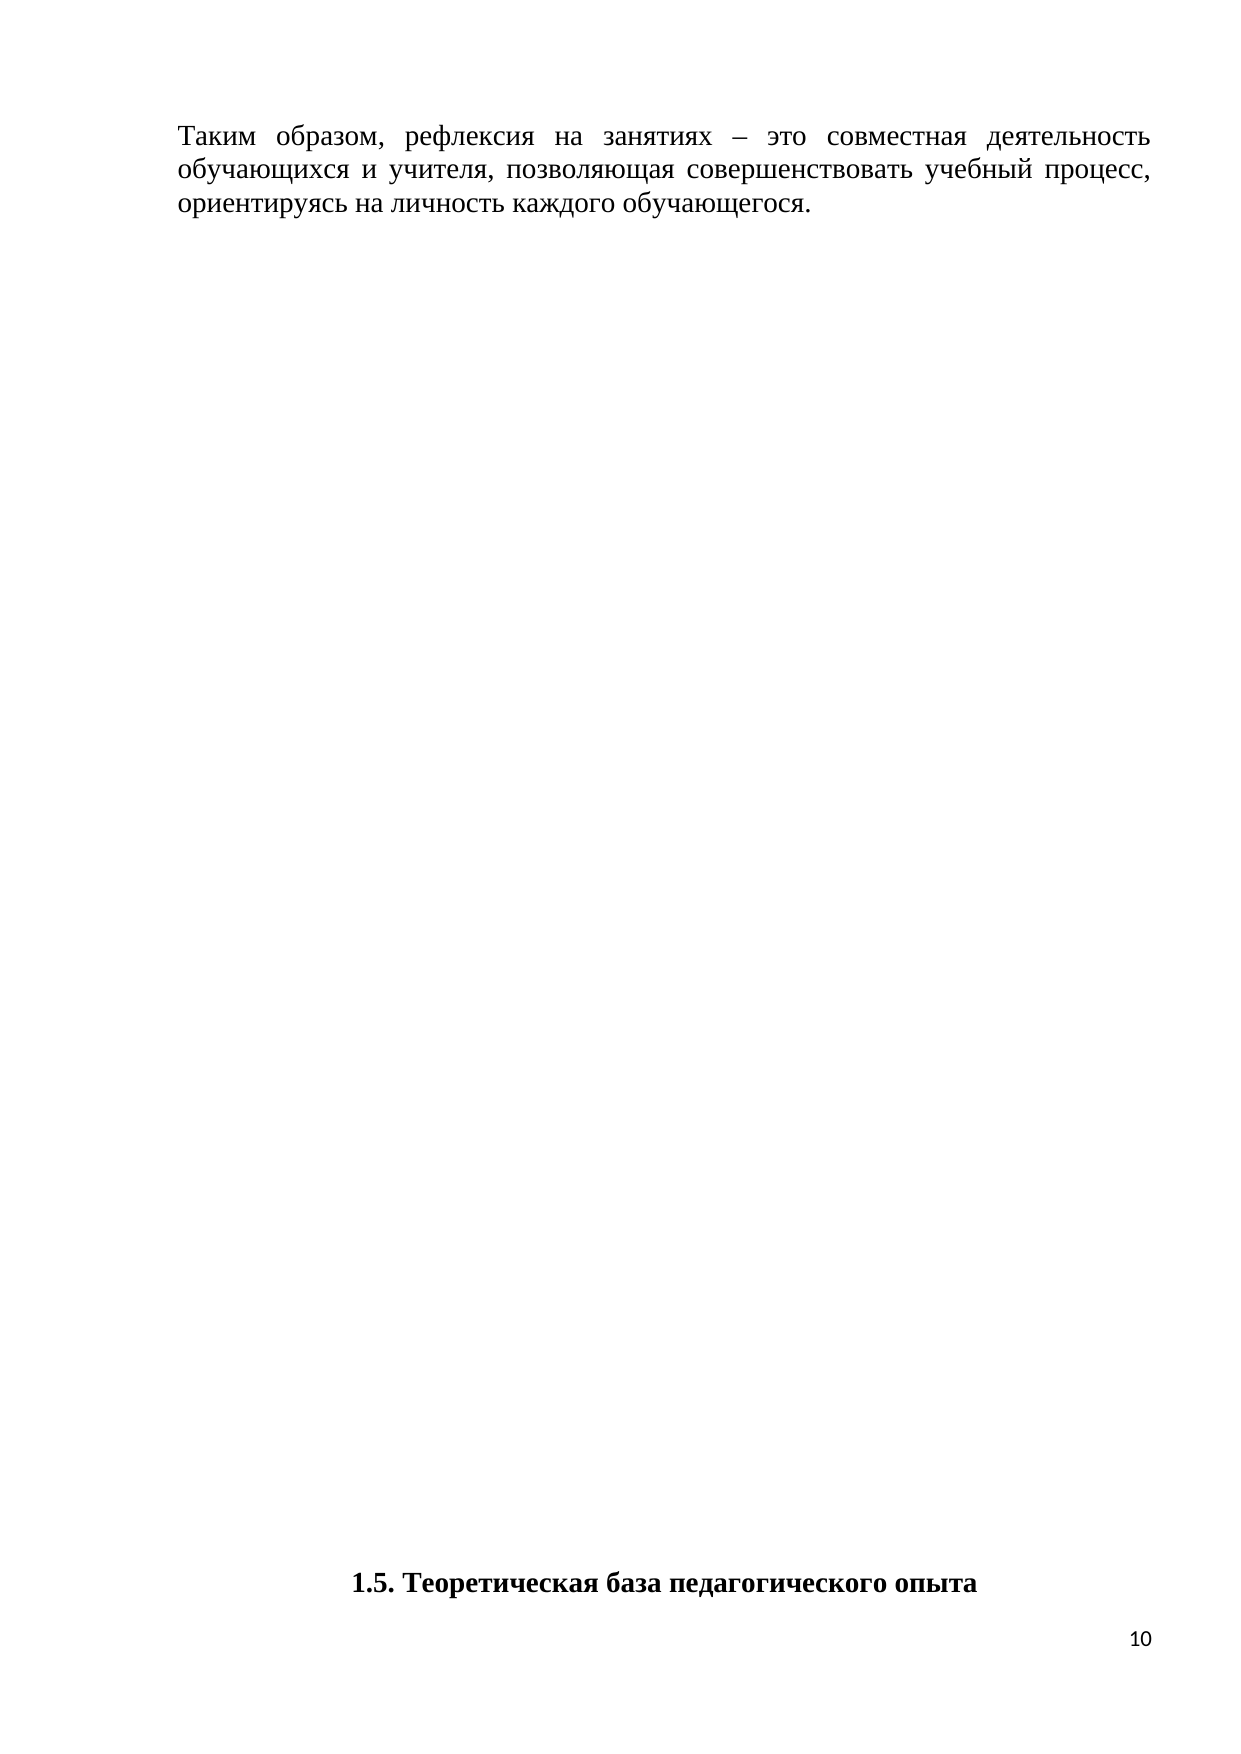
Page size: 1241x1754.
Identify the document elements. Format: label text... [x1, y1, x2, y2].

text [177, 118, 1152, 219]
text 1.5. Теоретическая база педагогического опыта [177, 1565, 1152, 1598]
